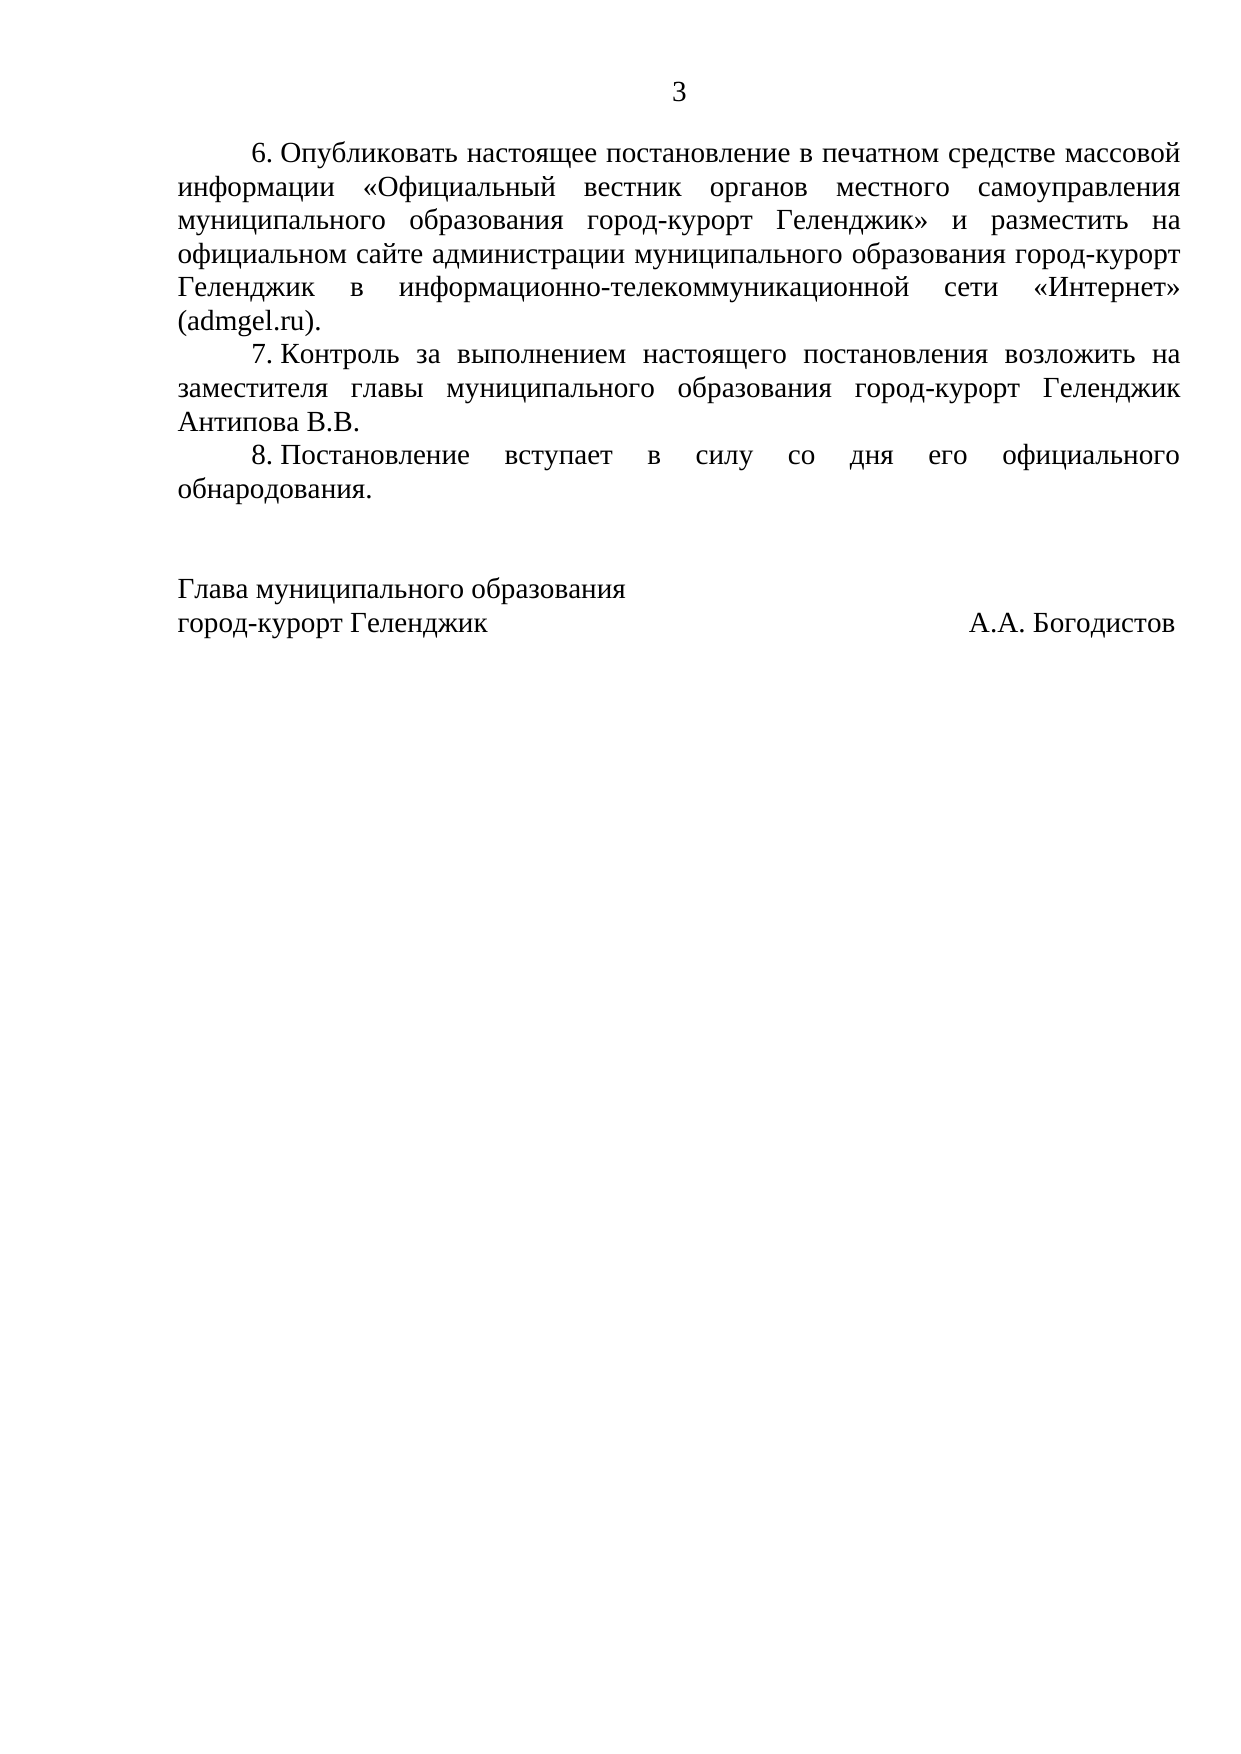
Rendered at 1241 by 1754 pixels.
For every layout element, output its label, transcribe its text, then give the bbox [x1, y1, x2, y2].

text 7. Контроль за выполнением настоящего постановления возложить на заместителя главы муниципального образования город-курорт Геленджик Антипова В.В. [177, 337, 1181, 437]
text 8. Постановление вступает в силу со дня его официального обнародования. [177, 437, 1181, 504]
text 6. Опубликовать настоящее постановление в печатном средстве массовой информации «Официальный вестник органов местного самоуправления муниципального образования город-курорт Геленджик» и разместить на официальном сайте администрации муниципального образования город-курорт Геленджик в информационно-телекоммуникационной сети «Интернет» (admgel.ru). [177, 135, 1181, 337]
text Глава муниципального образования [177, 571, 1181, 605]
text город-курорт Геленджик А.А. Богодистов [177, 605, 1181, 638]
